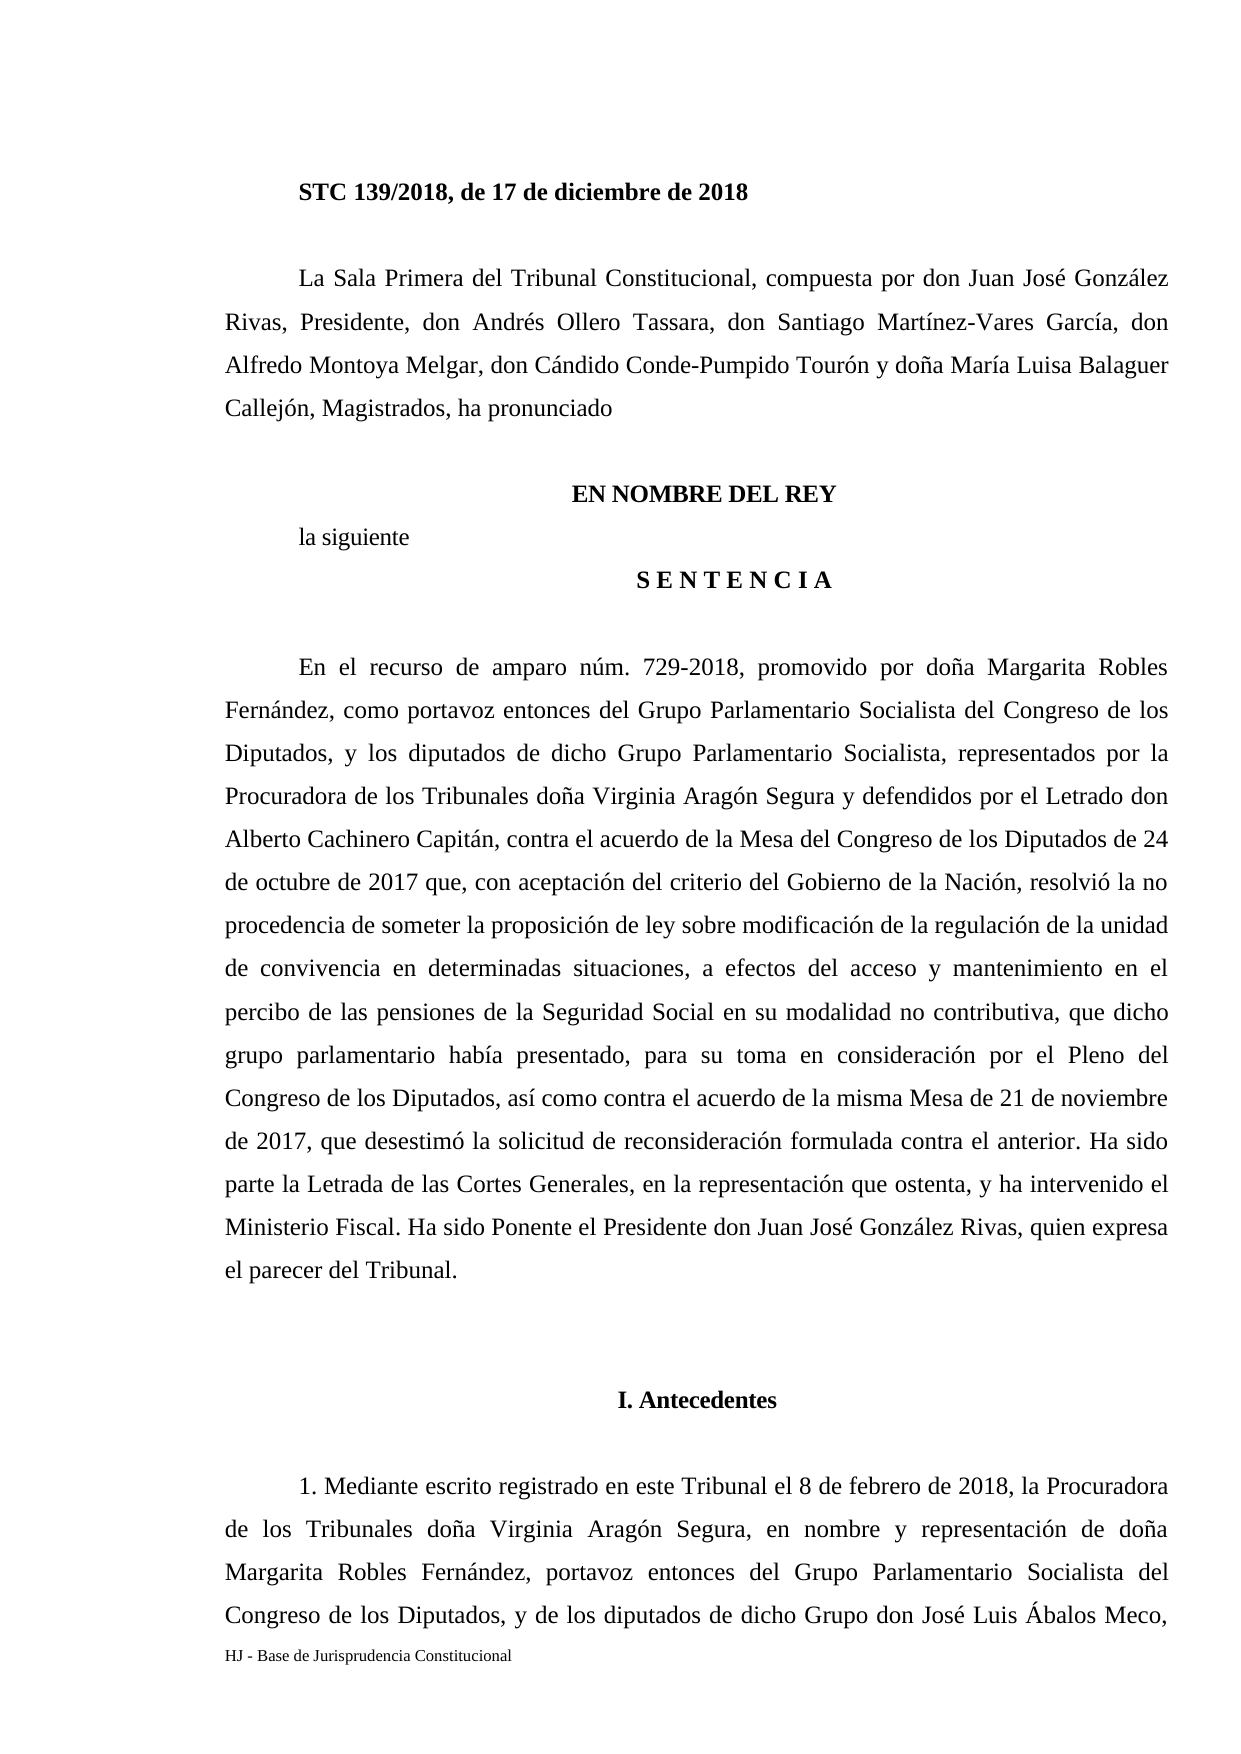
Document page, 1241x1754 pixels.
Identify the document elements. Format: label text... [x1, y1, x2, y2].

text I. Antecedentes [224, 1385, 1169, 1413]
text La Sala Primera del Tribunal Constitucional, compuesta por don Juan José González Rivas, Presidente, don Andrés Ollero Tassara, don Santiago Martínez-Vares García, don Alfredo Montoya Melgar, don Cándido Conde-Pumpido Tourón y doña María Luisa Balaguer Callejón, Magistrados, ha pronunciado [224, 263, 1169, 422]
text EN NOMBRE DEL REY [224, 479, 1110, 508]
text En el recurso de amparo núm. 729-2018, promovido por doña Margarita Robles Fernández, como portavoz entonces del Grupo Parlamentario Socialista del Congreso de los Diputados, y los diputados de dicho Grupo Parlamentario Socialista, representados por la Procuradora de los Tribunales doña Virginia Aragón Segura y defendidos por el Letrado don Alberto Cachinero Capitán, contra el acuerdo de la Mesa del Congreso de los Diputados de 24 de octubre de 2017 que, con aceptación del criterio del Gobierno de la Nación, resolvió la no procedencia de someter la proposición de ley sobre modificación de la regulación de la unidad de convivencia en determinadas situaciones, a efectos del acceso y mantenimiento en el percibo de las pensiones de la Seguridad Social en su modalidad no contributiva, que dicho grupo parlamentario había presentado, para su toma en consideración por el Pleno del Congreso de los Diputados, así como contra el acuerdo de la misma Mesa de 21 de noviembre de 2017, que desestimó la solicitud de reconsideración formulada contra el anterior. Ha sido parte la Letrada de las Cortes Generales, en la representación que ostenta, y ha intervenido el Ministerio Fiscal. Ha sido Ponente el Presidente don Juan José González Rivas, quien expresa el parecer del Tribunal. [224, 652, 1169, 1284]
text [224, 1471, 1169, 1629]
text la siguiente [224, 522, 1110, 551]
text STC 139/2018, de 17 de diciembre de 2018 [224, 177, 1169, 206]
text S E N T E N C I A [224, 565, 1169, 594]
